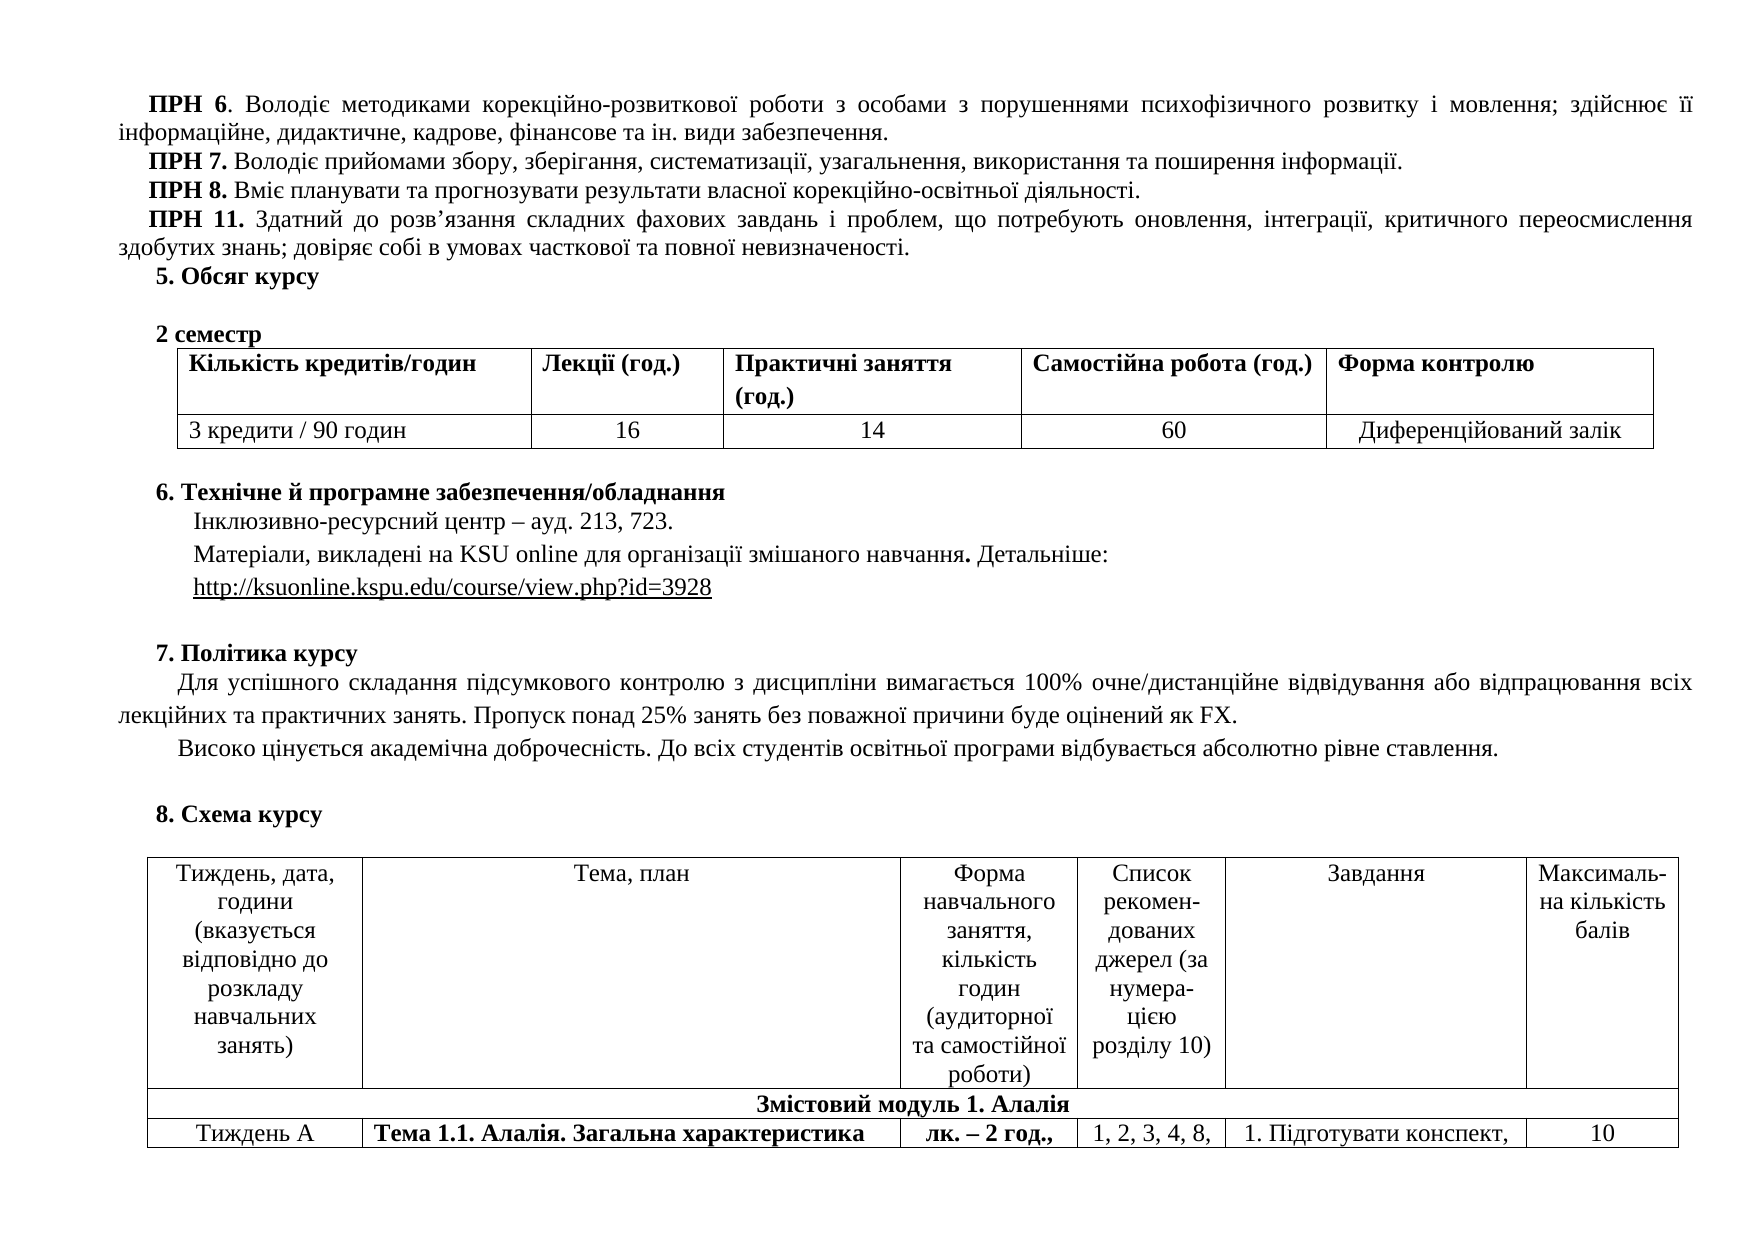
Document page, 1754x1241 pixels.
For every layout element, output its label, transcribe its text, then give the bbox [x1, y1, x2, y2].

text 7. Політика курсу [156, 638, 1695, 667]
text 6. Технічне й програмне забезпечення/обладнання [156, 477, 1695, 506]
text 5. Обсяг курсу [156, 261, 1695, 290]
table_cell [1078, 1119, 1225, 1147]
text ПРН 11. Здатний до розв’язання складних фахових завдань і проблем, що потребують оновлення, інтеграції, критичного переосмислення здобутих знань; довіряє собі в умовах часткової та повної невизначеності. [118, 204, 1695, 261]
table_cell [148, 1119, 362, 1147]
table_header Кількість кредитів/годин [178, 349, 531, 414]
list Для успішного складання підсумкового контролю з дисципліни вимагається 100% очне/дистанційне відвідування або відпрацювання всіх лекційних та практичних занять. Пропуск понад 25% занять без поважної причини буде оцінений як FX. [118, 667, 1695, 729]
table_header Самостійна робота (год.) [1022, 349, 1326, 414]
table_cell Змістовий модуль 1. Алалія [148, 1089, 1678, 1117]
list Високо цінується академічна доброчесність. До всіх студентів освітньої програми відбувається абсолютно рівне ставлення. [118, 733, 1695, 762]
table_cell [363, 1119, 900, 1147]
table_header Тема, план [363, 858, 900, 1088]
table_header Лекції (год.) [532, 349, 723, 414]
table_header Практичні заняття (год.) [724, 349, 1021, 414]
table_header Форма контролю [1327, 349, 1653, 414]
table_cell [1226, 1119, 1526, 1147]
table_header Тиждень, дата, години (вказується відповідно до розкладу навчальних занять) [148, 858, 362, 1088]
table_cell 10 [1527, 1119, 1678, 1147]
list Матеріали, викладені на KSU online для організації змішаного навчання. Детальніше: [193, 539, 1695, 568]
table_cell 14 [724, 415, 1021, 448]
list Інклюзивно-ресурсний центр – ауд. 213, 723. [193, 506, 1695, 535]
table_cell Диференційований залік [1327, 415, 1653, 448]
text ПРН 8. Вміє планувати та прогнозувати результати власної корекційно-освітньої діяльності. [118, 175, 1695, 204]
text ПРН 7. Володіє прийомами збору, зберігання, систематизації, узагальнення, використання та поширення інформації. [118, 146, 1695, 175]
table_header Форма навчального заняття, кількість годин (аудиторної та самостійної роботи) [901, 858, 1077, 1088]
text 2 семестр [156, 319, 1695, 347]
table_cell 16 [532, 415, 723, 448]
table_cell 3 кредити / 90 годин [178, 415, 531, 448]
table_cell 60 [1022, 415, 1326, 448]
text ПРН 6. Володіє методиками корекційно-розвиткової роботи з особами з порушеннями психофізичного розвитку і мовлення; здійснює її інформаційне, дидактичне, кадрове, фінансове та ін. види забезпечення. [118, 89, 1695, 146]
text 8. Схема курсу [156, 799, 1695, 828]
list http://ksuonline.kspu.edu/course/view.php?id=3928 [193, 572, 1695, 601]
table_header Список рекомен-дованих джерел (за нумера-цією розділу 10) [1078, 858, 1225, 1088]
table_header Завдання [1226, 858, 1526, 1088]
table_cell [901, 1119, 1077, 1147]
table_header Максималь-на кількість балів [1527, 858, 1678, 1088]
